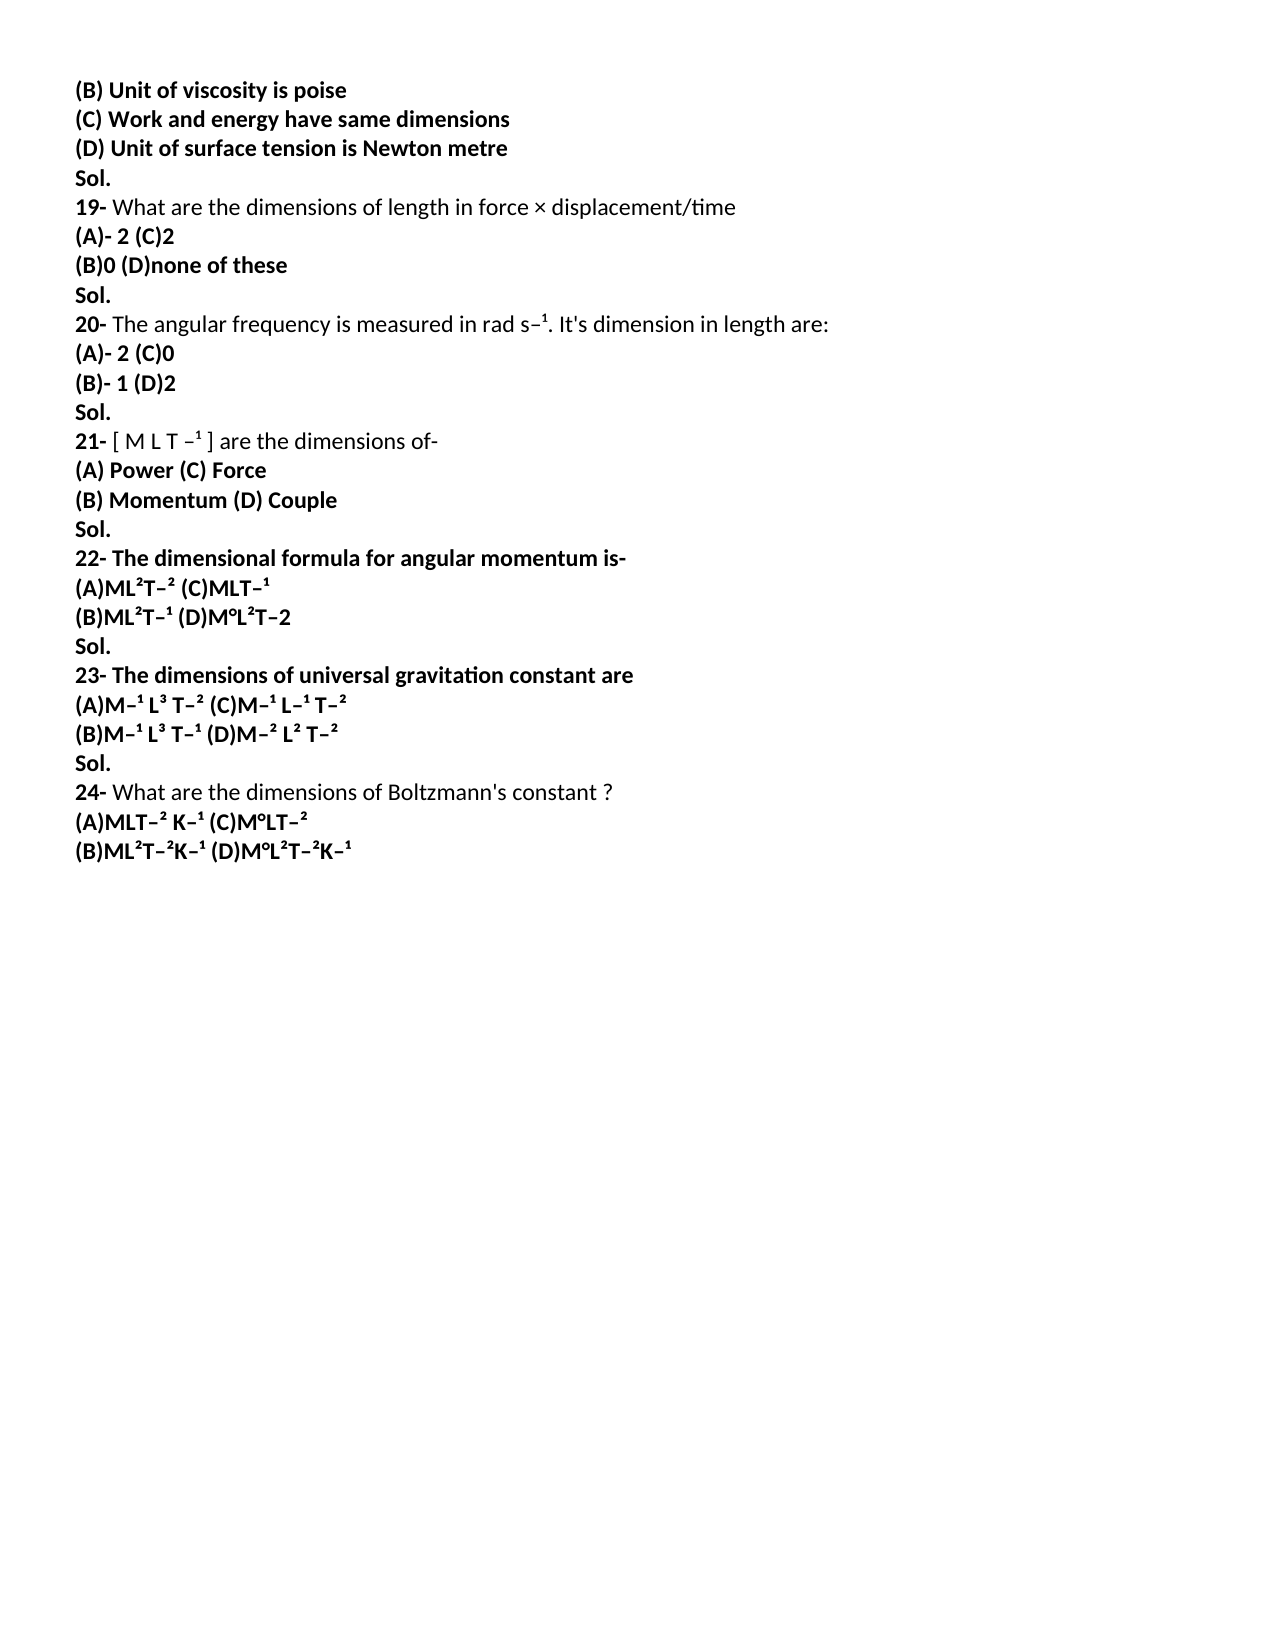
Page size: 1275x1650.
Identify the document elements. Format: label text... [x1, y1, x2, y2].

text (A)M–¹ L³ T–² (C)M–¹ L–¹ T–² [75, 690, 1200, 719]
text (A)- 2 (C)0 [75, 338, 1200, 368]
text (A)ML²T–² (C)MLT–¹ [75, 573, 1200, 602]
text (C) Work and energy have same dimensions [75, 104, 1200, 133]
text (B) Momentum (D) Couple [75, 485, 1200, 514]
text (B)ML²T–²K–¹ (D)M°L²T–²K–¹ [75, 836, 1200, 865]
text (A) Power (C) Force [75, 456, 1200, 485]
text (A)MLT–² K–¹ (C)M°LT–² [75, 807, 1200, 836]
text (B)- 1 (D)2 [75, 368, 1200, 397]
text (B) Unit of viscosity is poise [75, 75, 1200, 104]
text Sol. [75, 397, 1200, 426]
text Sol. [75, 748, 1200, 777]
text 19- What are the dimensions of length in force × displacement/time [75, 192, 1200, 221]
text Sol. [75, 514, 1200, 543]
text (B)0 (D)none of these [75, 251, 1200, 280]
text (B)ML²T–¹ (D)M°L²T–2 [75, 602, 1200, 631]
text 21- [ M L T –¹ ] are the dimensions of- [75, 426, 1200, 456]
text 20- The angular frequency is measured in rad s–¹. It's dimension in length are: [75, 309, 1200, 338]
text (A)- 2 (C)2 [75, 221, 1200, 251]
text Sol. [75, 631, 1200, 660]
text 23- The dimensions of universal gravitation constant are [75, 660, 1200, 690]
text 22- The dimensional formula for angular momentum is- [75, 543, 1200, 573]
text Sol. [75, 163, 1200, 192]
text 24- What are the dimensions of Boltzmann's constant ? [75, 777, 1200, 807]
text Sol. [75, 280, 1200, 309]
text (B)M–¹ L³ T–¹ (D)M–² L² T–² [75, 719, 1200, 748]
text (D) Unit of surface tension is Newton metre [75, 133, 1200, 163]
